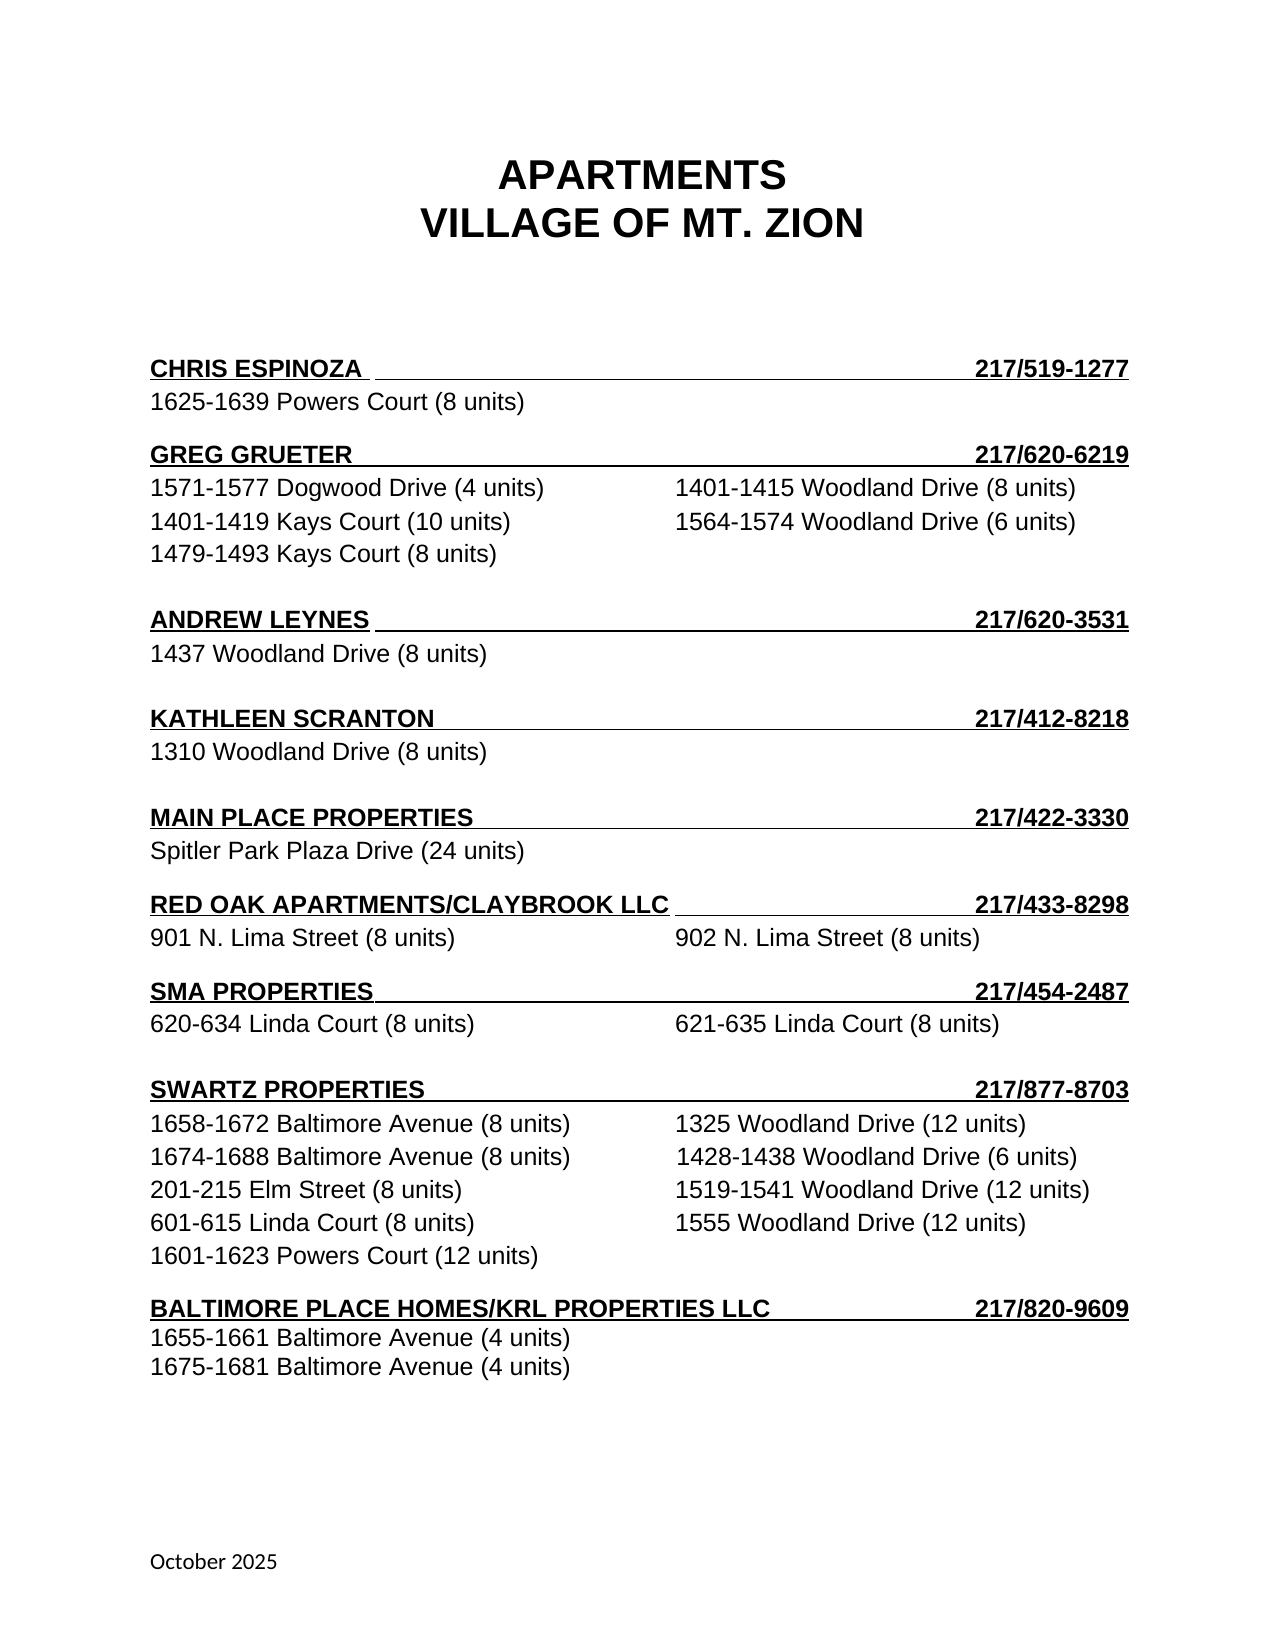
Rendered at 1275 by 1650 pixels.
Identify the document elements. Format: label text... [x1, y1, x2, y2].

text RED OAK APARTMENTS/CLAYBROOK LLC 217/433-8298 901 N. Lima Street (8 units) 902 N. Lima Street (8 units) [150, 889, 1134, 951]
text 1675-1681 Baltimore Avenue (4 units) [150, 1352, 1134, 1381]
text CHRIS ESPINOZA 217/519-1277 1625-1639 Powers Court (8 units) [150, 353, 1134, 415]
text 1437 Woodland Drive (8 units) [150, 638, 1134, 699]
text ANDREW LEYNES 217/620-3531 [150, 606, 1134, 634]
text VILLAGE OF MT. ZION [150, 198, 1134, 246]
text SMA PROPERTIES 217/454-2487 620-634 Linda Court (8 units) 621-635 Linda Court (8 units) SWARTZ PROPERTIES 217/877-8703 1658-1672 Baltimore Avenue (8 units) 1325 Woodland Drive (12 units) 1674-1688 Baltimore Avenue (8 units) 1428-1438 Woodland Drive (6 units) 201-215 Elm Street (8 units) 1519-1541 Woodland Drive (12 units) 601-615 Linda Court (8 units) 1555 Woodland Drive (12 units) 1601-1623 Powers Court (12 units) [150, 976, 1134, 1269]
text KATHLEEN SCRANTON 217/412-8218 1310 Woodland Drive (8 units) MAIN PLACE PROPERTIES 217/422-3330 Spitler Park Plaza Drive (24 units) [150, 704, 1134, 864]
text 1401-1419 Kays Court (10 units) 1564-1574 Woodland Drive (6 units) [150, 506, 1134, 535]
text 1655-1661 Baltimore Avenue (4 units) [150, 1323, 1134, 1352]
text 1479-1493 Kays Court (8 units) [150, 539, 1134, 568]
text APARTMENTS [150, 150, 1134, 198]
text GREG GRUETER 217/620-6219 1571-1577 Dogwood Drive (4 units) 1401-1415 Woodland Drive (8 units) [150, 440, 1134, 502]
text BALTIMORE PLACE HOMES/KRL PROPERTIES LLC 217/820-9609 [150, 1294, 1134, 1323]
